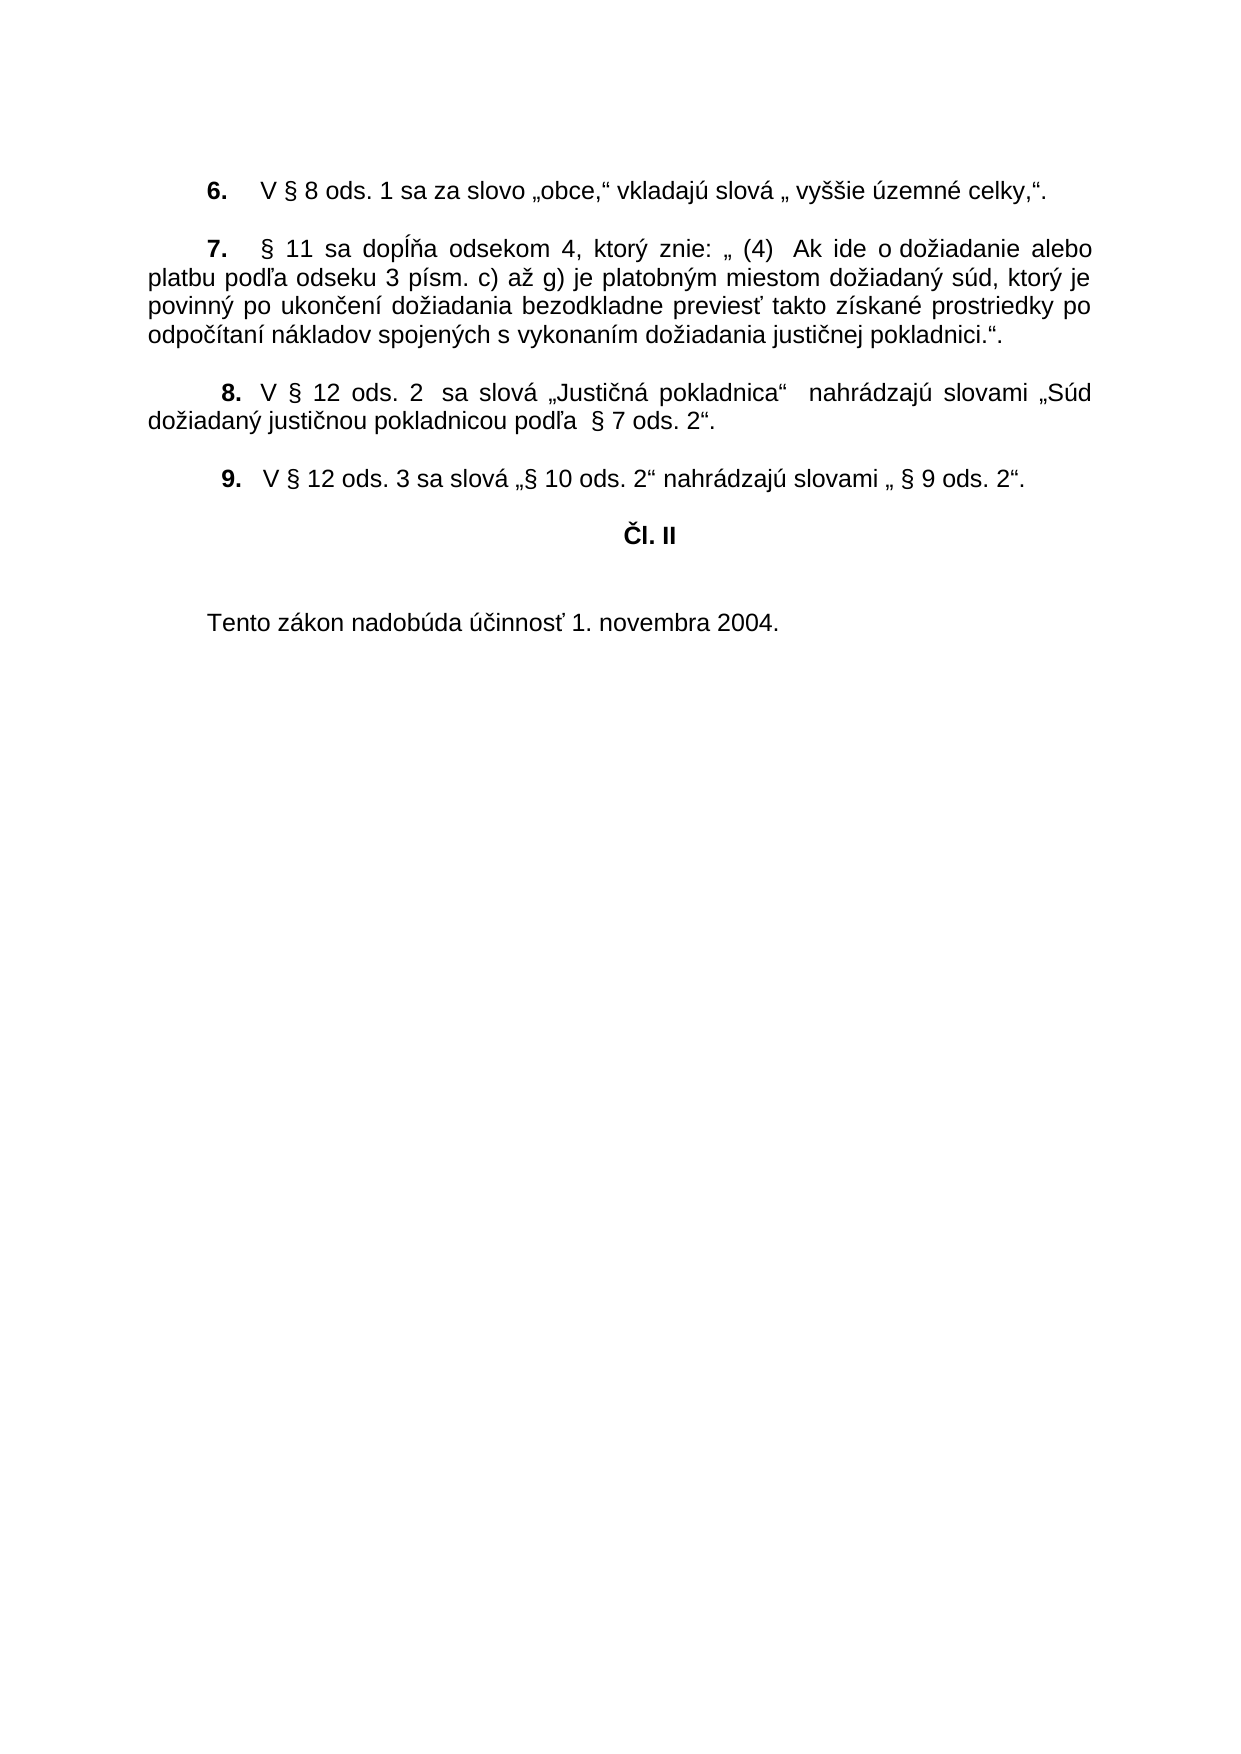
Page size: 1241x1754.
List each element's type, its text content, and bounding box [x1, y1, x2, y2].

list V § 8 ods. 1 sa za slovo „obce,“ vkladajú slová „ vyššie územné celky,“. [148, 176, 1093, 205]
list V § 12 ods. 2 sa slová „Justičná pokladnica“ nahrádzajú slovami „Súd dožiadaný justičnou pokladnicou podľa § 7 ods. 2“. [148, 378, 1093, 435]
text Čl. II [148, 521, 1093, 550]
text 9. V § 12 ods. 3 sa slová „§ 10 ods. 2“ nahrádzajú slovami „ § 9 ods. 2“. [148, 464, 1093, 493]
list § 11 sa dopĺňa odsekom 4, ktorý znie: „ (4) Ak ide o dožiadanie alebo platbu podľa odseku 3 písm. c) až g) je platobným miestom dožiadaný súd, ktorý je povinný po ukončení dožiadania bezodkladne previesť takto získané prostriedky po odpočítaní nákladov spojených s vykonaním dožiadania justičnej pokladnici.“. [148, 234, 1093, 349]
text Tento zákon nadobúda účinnosť 1. novembra 2004. [148, 608, 1093, 636]
